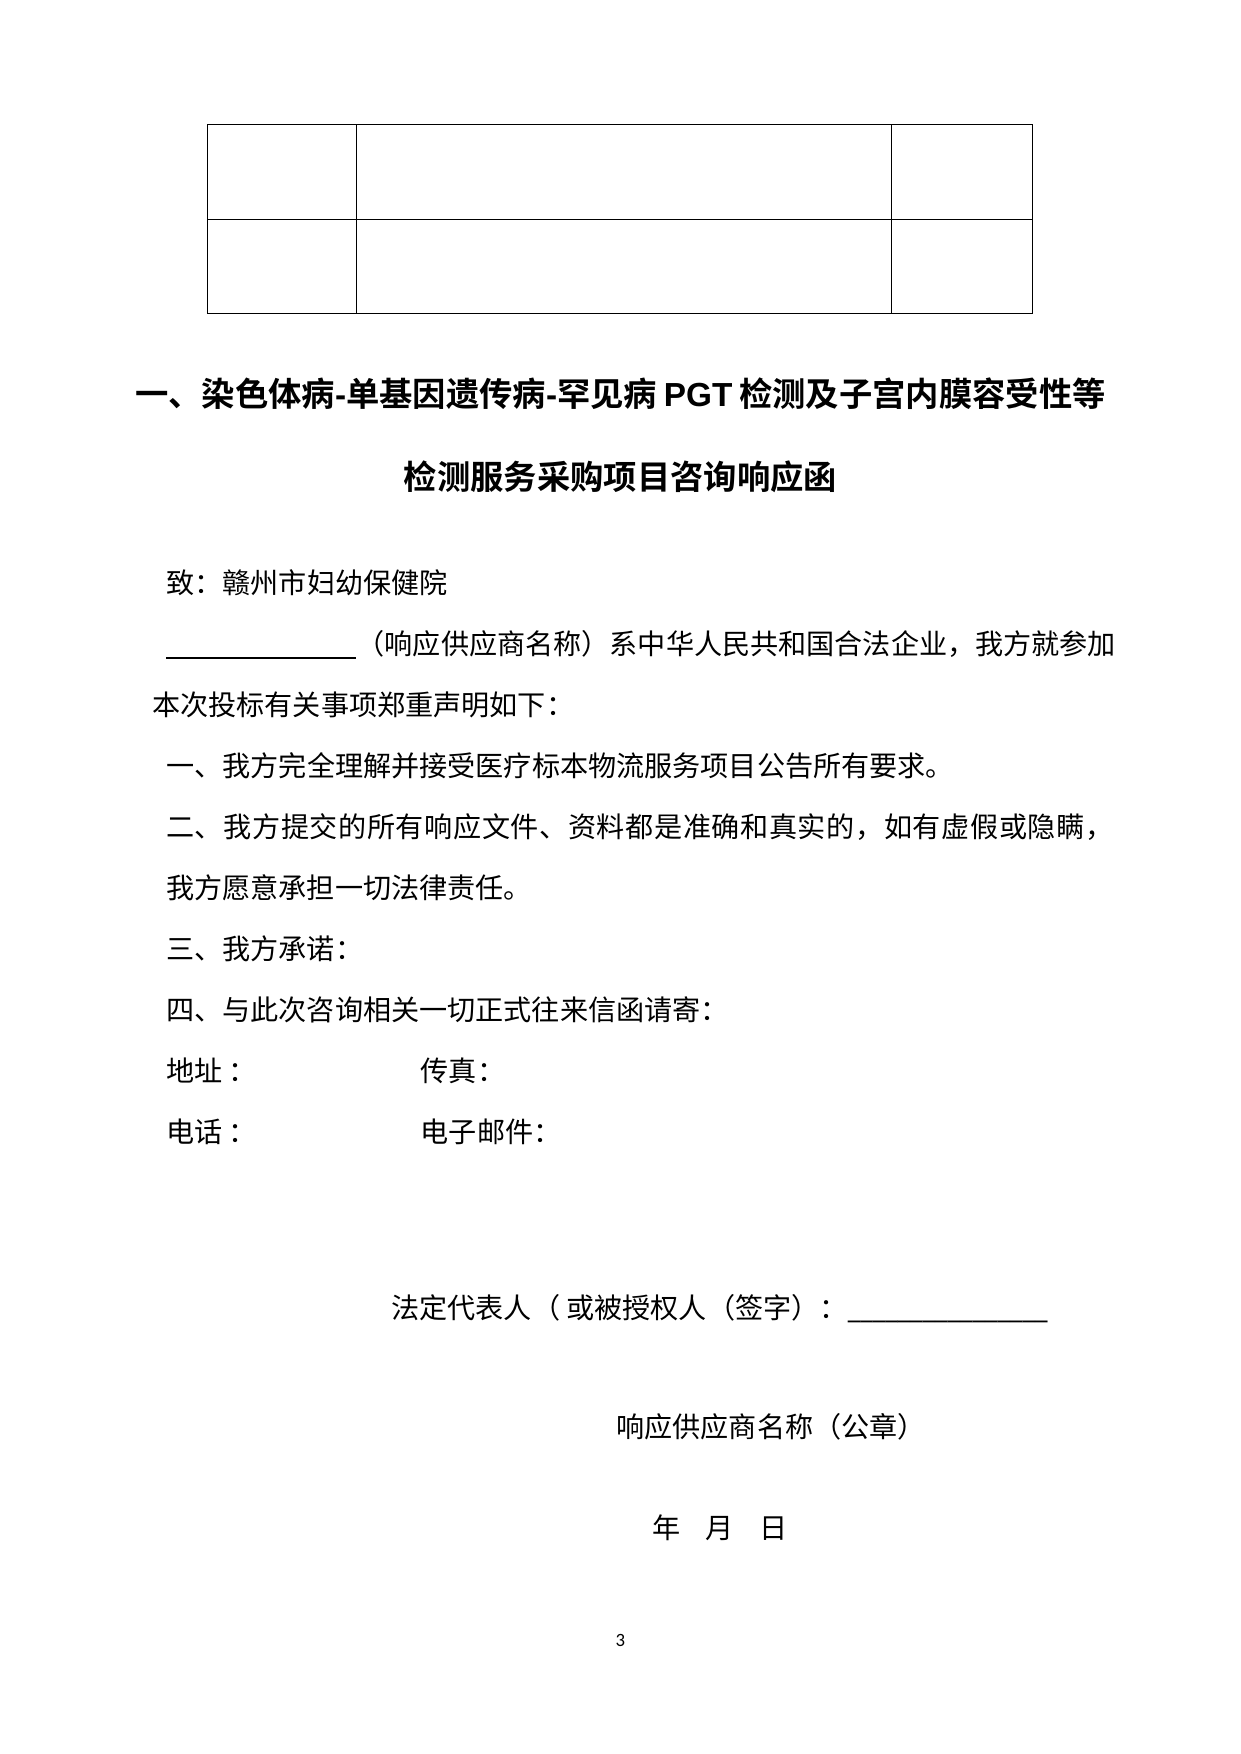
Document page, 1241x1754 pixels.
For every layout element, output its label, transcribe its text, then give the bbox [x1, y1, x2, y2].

text 地址 ： 传真： [124, 1049, 1116, 1090]
text 二、我方提交的所有响应文件、资料都是准确和真实的，如有虚假或隐瞒，我方愿意承担一切法律责任。 [166, 805, 1116, 907]
table_cell [357, 220, 891, 313]
table_cell [208, 125, 356, 218]
text 四、与此次咨询相关一切正式往来信函请寄： [166, 988, 1116, 1029]
table_cell [208, 220, 356, 313]
table_cell [892, 125, 1032, 218]
text 响应供应商名称（公章） [124, 1405, 1116, 1446]
table_cell [357, 125, 891, 218]
text （响应供应商名称）系中华人民共和国合法企业，我方就参加本次投标有关事项郑重声明如下： [152, 622, 1116, 723]
text 一、我方完全理解并接受医疗标本物流服务项目公告所有要求。 [124, 744, 1116, 784]
text 年 月 日 [124, 1506, 1116, 1547]
text 致：赣州市妇幼保健院 [124, 561, 1116, 601]
text 电话 ： 电子邮件： [124, 1110, 1116, 1151]
table_cell [892, 220, 1032, 313]
text 法定代表人（ 或被授权人（签字）：________________ [124, 1286, 1116, 1327]
subtitle 一、染色体病-单基因遗传病-罕见病PGT检测及子宫内膜容受性等检测服务采购项目咨询响应函 [124, 368, 1116, 499]
text 三、我方承诺： [166, 927, 1116, 968]
